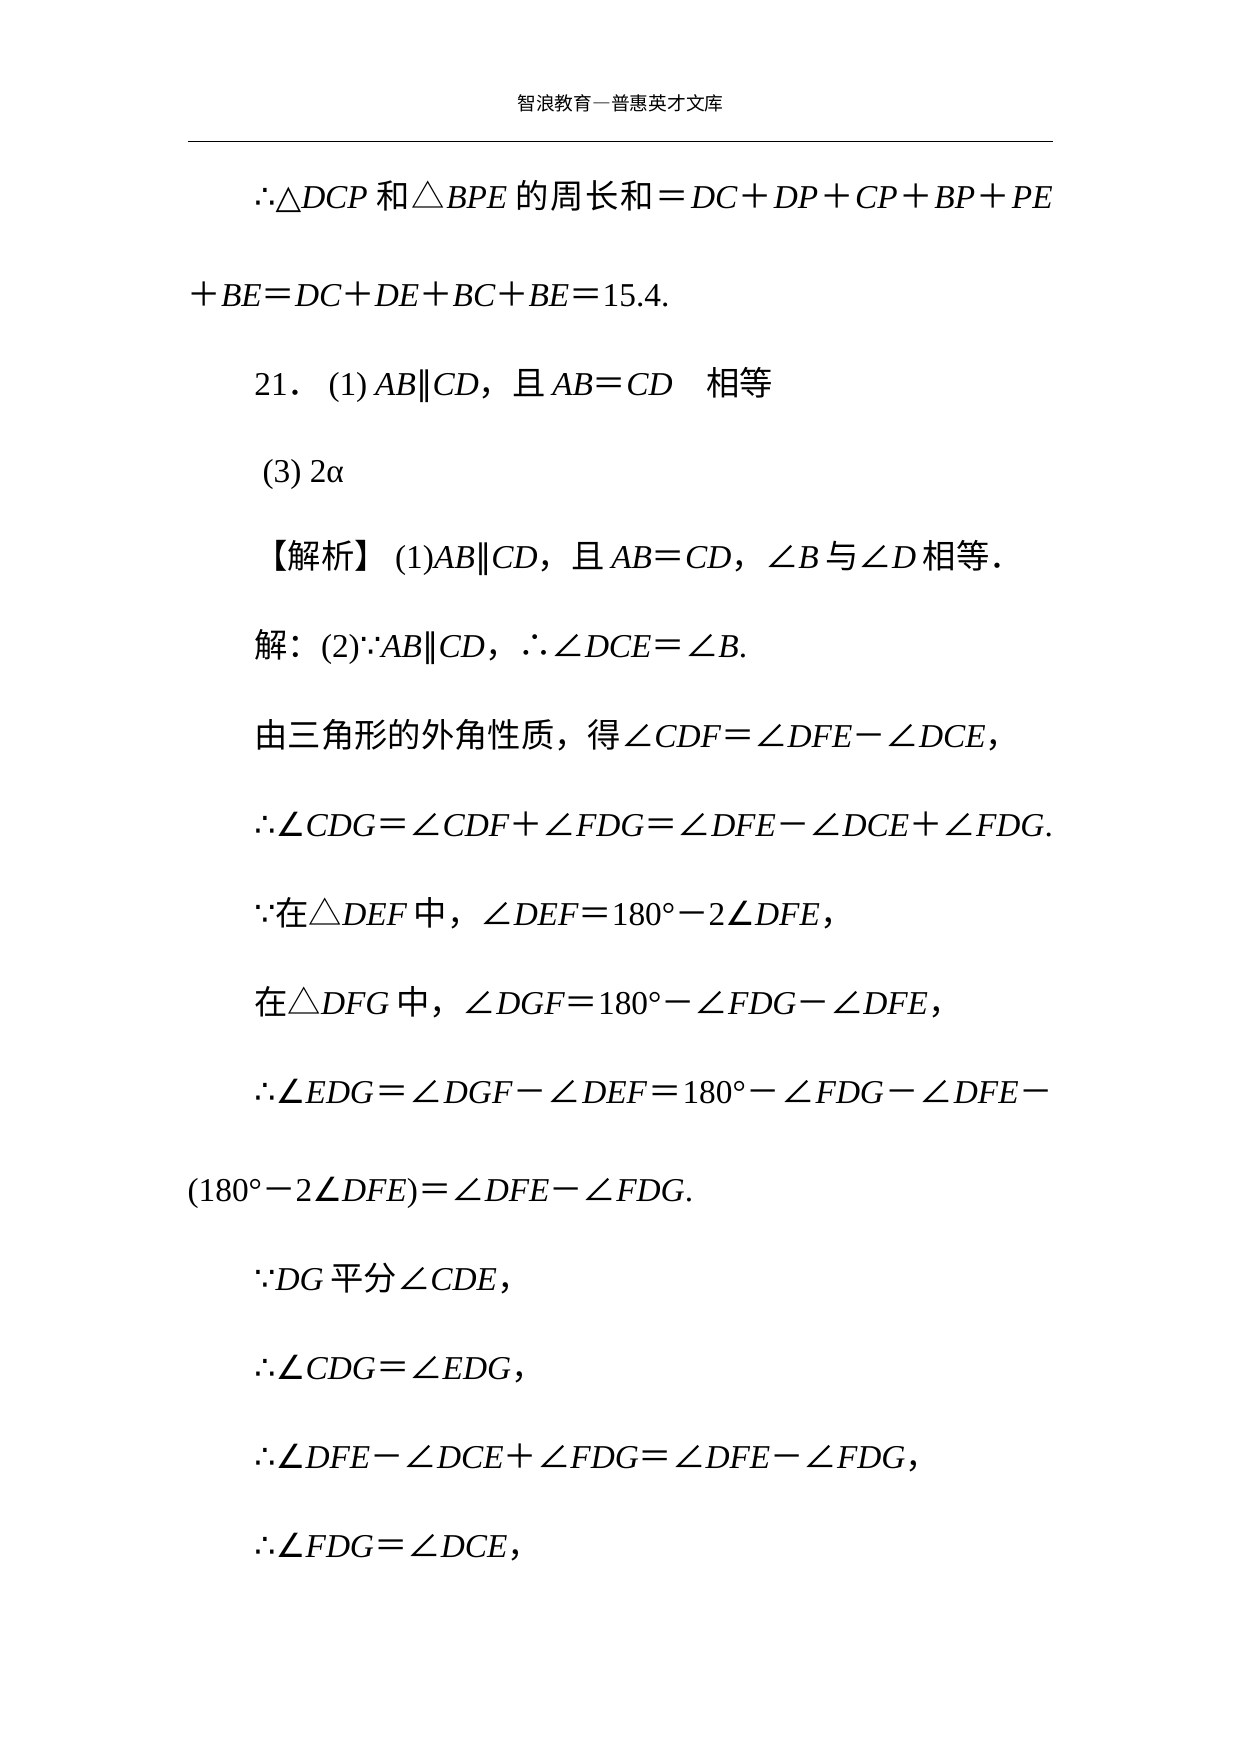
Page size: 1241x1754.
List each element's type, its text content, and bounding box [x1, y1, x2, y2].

text 在△DFG中，∠DGF＝180°－∠FDG－∠DFE， [187, 968, 1053, 1033]
text ∴∠CDG＝∠CDF＋∠FDG＝∠DFE－∠DCE＋∠FDG. [187, 789, 1053, 854]
text 【解析】 (1)AB∥CD，且AB＝CD，∠B与∠D相等． [187, 522, 1053, 587]
text 21． (1) AB∥CD，且AB＝CD 相等 [187, 348, 1053, 413]
text ∴∠FDG＝∠DCE， [187, 1511, 1053, 1576]
text ∵在△DEF中，∠DEF＝180°－2∠DFE， [187, 878, 1053, 943]
text ∴△DCP和△BPE的周长和＝DC＋DP＋CP＋BP＋PE＋BE＝DC＋DE＋BC＋BE＝15.4. [187, 162, 1053, 324]
text ∵DG平分∠CDE， [187, 1243, 1053, 1308]
text ∴∠CDG＝∠EDG， [187, 1332, 1053, 1397]
text 解：(2)∵AB∥CD，∴∠DCE＝∠B. [187, 611, 1053, 676]
text ∴∠EDG＝∠DGF－∠DEF＝180°－∠FDG－∠DFE－(180°－2∠DFE)＝∠DFE－∠FDG. [187, 1057, 1053, 1219]
text ∴∠DFE－∠DCE＋∠FDG＝∠DFE－∠FDG， [187, 1422, 1053, 1487]
text (3) 2α [187, 438, 1053, 503]
text 由三角形的外角性质，得∠CDF＝∠DFE－∠DCE， [187, 700, 1053, 765]
